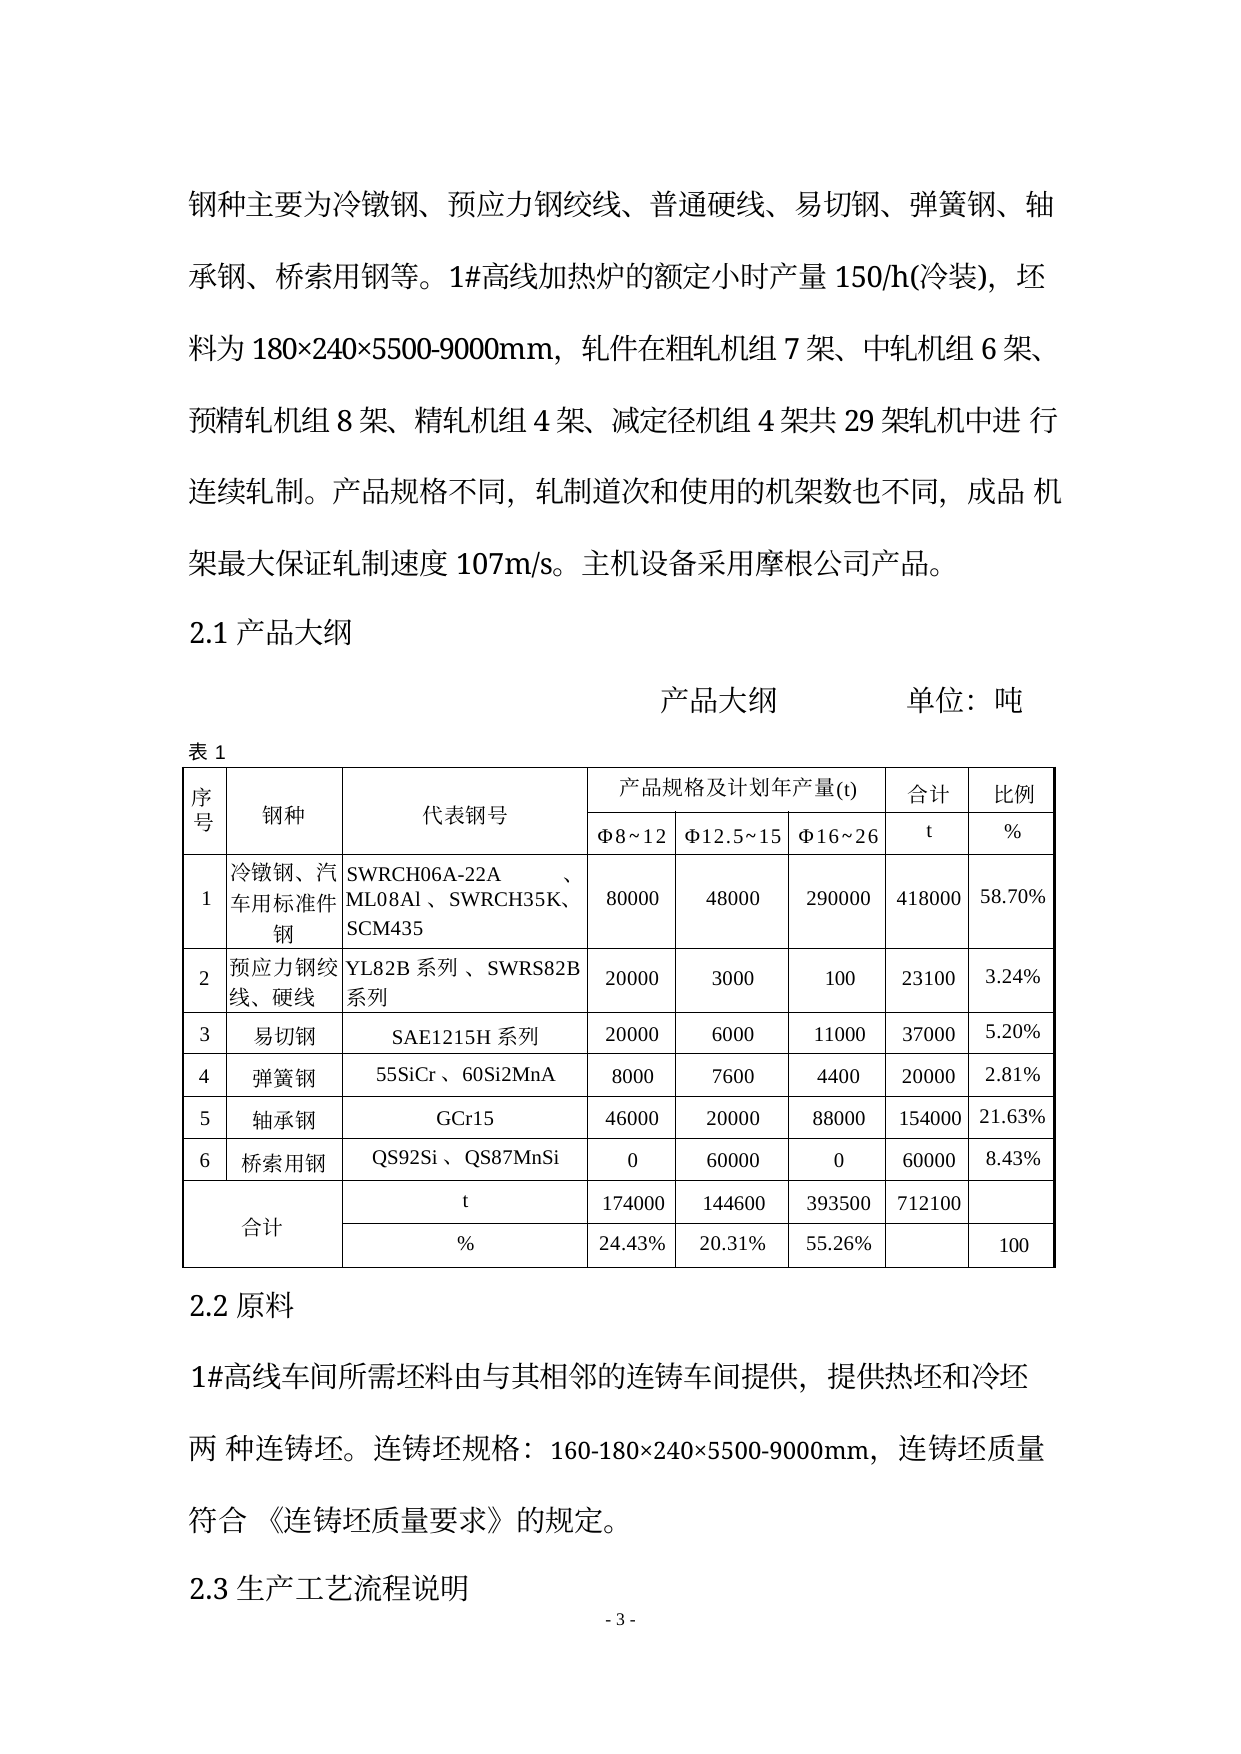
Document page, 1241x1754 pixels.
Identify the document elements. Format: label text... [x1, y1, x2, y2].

table_cell 5 [184, 1097, 226, 1138]
table_cell 6000 [676, 1013, 788, 1053]
table_cell 20000 [886, 1054, 968, 1096]
text 2.1 产品大纲 [189, 613, 1063, 651]
table_cell [886, 1224, 968, 1267]
table_cell 88000 [789, 1097, 885, 1138]
table_cell 80000 [588, 855, 675, 948]
table_header 代表钢号 [343, 768, 587, 854]
table_cell 合计 [184, 1181, 342, 1267]
table_cell 712100 [886, 1181, 968, 1222]
table_cell t [886, 813, 968, 854]
table_cell 21.63% [969, 1097, 1053, 1138]
table_header 产品规格及计划年产量(t) [588, 768, 885, 811]
table_cell QS92Si 、QS87MnSi [343, 1139, 587, 1180]
table_cell Φ12.5~15 [676, 813, 788, 854]
table_cell 3.24% [969, 949, 1053, 1011]
table_cell t [343, 1181, 587, 1222]
table_cell 20000 [588, 949, 675, 1011]
table_cell 2 [184, 949, 226, 1011]
table_cell % [969, 813, 1053, 854]
table_cell 7600 [676, 1054, 788, 1096]
table_cell 37000 [886, 1013, 968, 1053]
table_header 钢种 [227, 768, 342, 854]
table_cell 20000 [588, 1013, 675, 1053]
table_cell 易切钢 [227, 1013, 342, 1053]
text 2.3 生产工艺流程说明 [189, 1569, 1063, 1607]
table_cell SWRCH06A-22A 、 ML08Al 、SWRCH35K、 SCM435 [343, 855, 587, 948]
table_cell 0 [588, 1139, 675, 1180]
table_cell 4 [184, 1054, 226, 1096]
table_cell 11000 [789, 1013, 885, 1053]
table_cell 290000 [789, 855, 885, 948]
table_header 序 号 [184, 768, 226, 854]
table_cell 1 [184, 855, 226, 948]
table_cell 4400 [789, 1054, 885, 1096]
table_cell % [343, 1224, 587, 1267]
table_cell 3000 [676, 949, 788, 1011]
table_cell 20.31% [676, 1224, 788, 1267]
table_cell 6 [184, 1139, 226, 1180]
table_cell 46000 [588, 1097, 675, 1138]
table_cell [969, 1181, 1053, 1222]
table_cell 2.81% [969, 1054, 1053, 1096]
table_cell 58.70% [969, 855, 1053, 948]
table_cell 55SiCr 、60Si2MnA [343, 1054, 587, 1096]
table_cell 8000 [588, 1054, 675, 1096]
table_cell 60000 [886, 1139, 968, 1180]
text 1#高线车间所需坯料由与其相邻的连铸车间提供，提供热坯和冷坯两 种连铸坯。连铸坯规格：160-180×240×5500-9000mm，连铸坯质量符合 《连铸坯质量要求》的规定。 [188, 1354, 1053, 1539]
table_cell 100 [969, 1224, 1053, 1267]
table_cell 轴承钢 [227, 1097, 342, 1138]
table_cell SAE1215H 系列 [343, 1013, 587, 1053]
table_header 比例 [969, 768, 1053, 811]
table_cell 5.20% [969, 1013, 1053, 1053]
table_cell 393500 [789, 1181, 885, 1222]
table_cell 20000 [676, 1097, 788, 1138]
table_cell 24.43% [588, 1224, 675, 1267]
table_cell Φ8~12 [588, 813, 675, 854]
table_cell 144600 [676, 1181, 788, 1222]
table_cell GCr15 [343, 1097, 587, 1138]
table_cell 3 [184, 1013, 226, 1053]
table_cell YL82B 系列 、SWRS82B 系列 [343, 949, 587, 1011]
table_header 合计 [886, 768, 968, 811]
table_cell 100 [789, 949, 885, 1011]
table_cell 弹簧钢 [227, 1054, 342, 1096]
text 2.2 原料 [189, 1285, 1063, 1324]
table_cell 桥索用钢 [227, 1139, 342, 1180]
table_cell 冷镦钢、汽 车用标准件 钢 [227, 855, 342, 948]
table_cell 8.43% [969, 1139, 1053, 1180]
table_cell 23100 [886, 949, 968, 1011]
table_cell 60000 [676, 1139, 788, 1180]
text 钢种主要为冷镦钢、预应力钢绞线、普通硬线、易切钢、弹簧钢、轴 承钢、桥索用钢等。1#高线加热炉的额定小时产量 150/h(冷装)，坯 料为 180×240×5500-9000mm，轧件在粗轧机组 7 架、中轧机组 6 架、 预精轧机组 8 架、精轧机组 4 架、减定径机组 4 架共 29 架轧机中进 行连续轧制。产品规格不同，轧制道次和使用的机架数也不同，成品 机架最大保证轧制速度 107m/s。主机设备采用摩根公司产品。 [188, 182, 1063, 583]
table_cell 0 [789, 1139, 885, 1180]
table_cell 418000 [886, 855, 968, 948]
table_cell 预应力钢绞 线、硬线 [227, 949, 342, 1011]
table_cell Φ16~26 [789, 813, 885, 854]
text 产品大纲 单位：吨 [183, 681, 1023, 719]
table_cell 48000 [676, 855, 788, 948]
table_cell 174000 [588, 1181, 675, 1222]
text 表 1 [188, 737, 1063, 765]
table_cell 55.26% [789, 1224, 885, 1267]
table_cell 154000 [886, 1097, 968, 1138]
